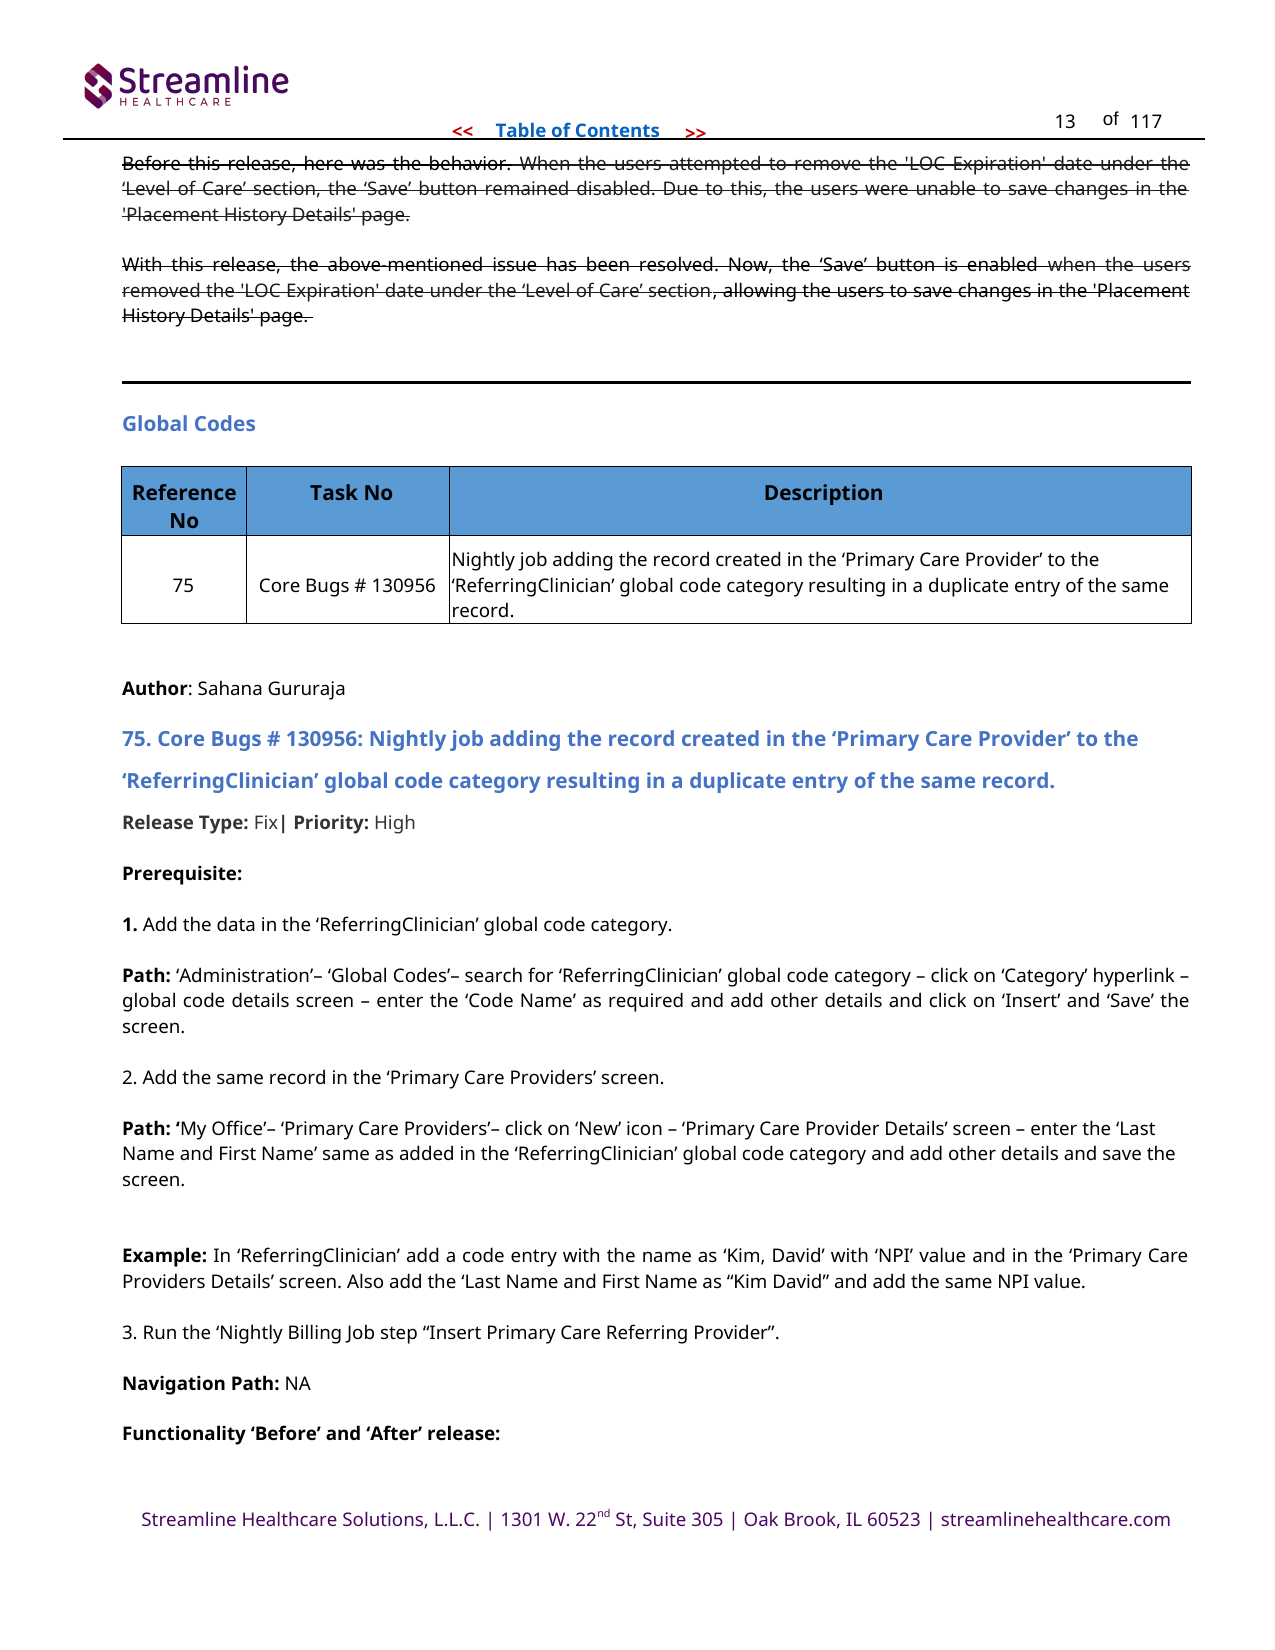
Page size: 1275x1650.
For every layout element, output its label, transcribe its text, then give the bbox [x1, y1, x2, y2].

text Author: Sahana Gururaja [122, 675, 1191, 701]
text Path: ‘My Office’– ‘Primary Care Providers’– click on ‘New’ icon – ‘Primary Care Provider Details’ screen – enter the ‘Last Name and First Name’ same as added in the ‘ReferringClinician’ global code category and add other details and save the screen. [122, 1115, 1191, 1243]
text Functionality ‘Before’ and ‘After’ release: [122, 1421, 1191, 1446]
text Example: In ‘ReferringClinician’ add a code entry with the name as ‘Kim, David’ with ‘NPI’ value and in the ‘Primary Care Providers Details’ screen. Also add the ‘Last Name and First Name as “Kim David” and add the same NPI value. [122, 1243, 1191, 1294]
table_cell Core Bugs # 130956 [247, 536, 449, 623]
table_header Task No [247, 467, 449, 535]
text Navigation Path: NA [122, 1370, 1191, 1396]
text Release Type: Fix| Priority: High [122, 809, 1191, 835]
table_header Reference No [122, 467, 246, 535]
table_cell Nightly job adding the record created in the ‘Primary Care Provider’ to the ‘ReferringClinician’ global code category resulting in a duplicate entry of the same record. [450, 536, 1191, 623]
table_cell 75 [122, 536, 246, 623]
text 3. Run the ‘Nightly Billing Job step “Insert Primary Care Referring Provider”. [122, 1319, 1191, 1345]
text With this release, the above-mentioned issue has been resolved. Now, the ‘Save’ button is enabled when the users removed the 'LOC Expiration' date under the ‘Level of Care’ section, allowing the users to save changes in the 'Placement History Details' page. [122, 267, 1191, 328]
table_header Description [450, 467, 1191, 535]
text 2. Add the same record in the ‘Primary Care Providers’ screen. [122, 1064, 1191, 1089]
picture [71, 41, 302, 131]
subtitle 75. Core Bugs # 130956: Nightly job adding the record created in the ‘Primary Care Provider’ to the ‘ReferringClinician’ global code category resulting in a duplicate entry of the same record. [122, 724, 1191, 795]
subtitle Global Codes [122, 409, 1191, 438]
text Prerequisite: [122, 860, 1191, 885]
text Path: ‘Administration’– ‘Global Codes’– search for ‘ReferringClinician’ global code category – click on ‘Category’ hyperlink – global code details screen – enter the ‘Code Name’ as required and add other details and click on ‘Insert’ and ‘Save’ the screen. [122, 962, 1191, 1038]
text Before this release, here was the behavior. When the users attempted to remove the 'LOC Expiration' date under the ‘Level of Care’ section, the ‘Save’ button remained disabled. Due to this, the users were unable to save changes in the 'Placement History Details' page. [122, 150, 1191, 227]
text 1. Add the data in the ‘ReferringClinician’ global code category. [122, 911, 1191, 936]
